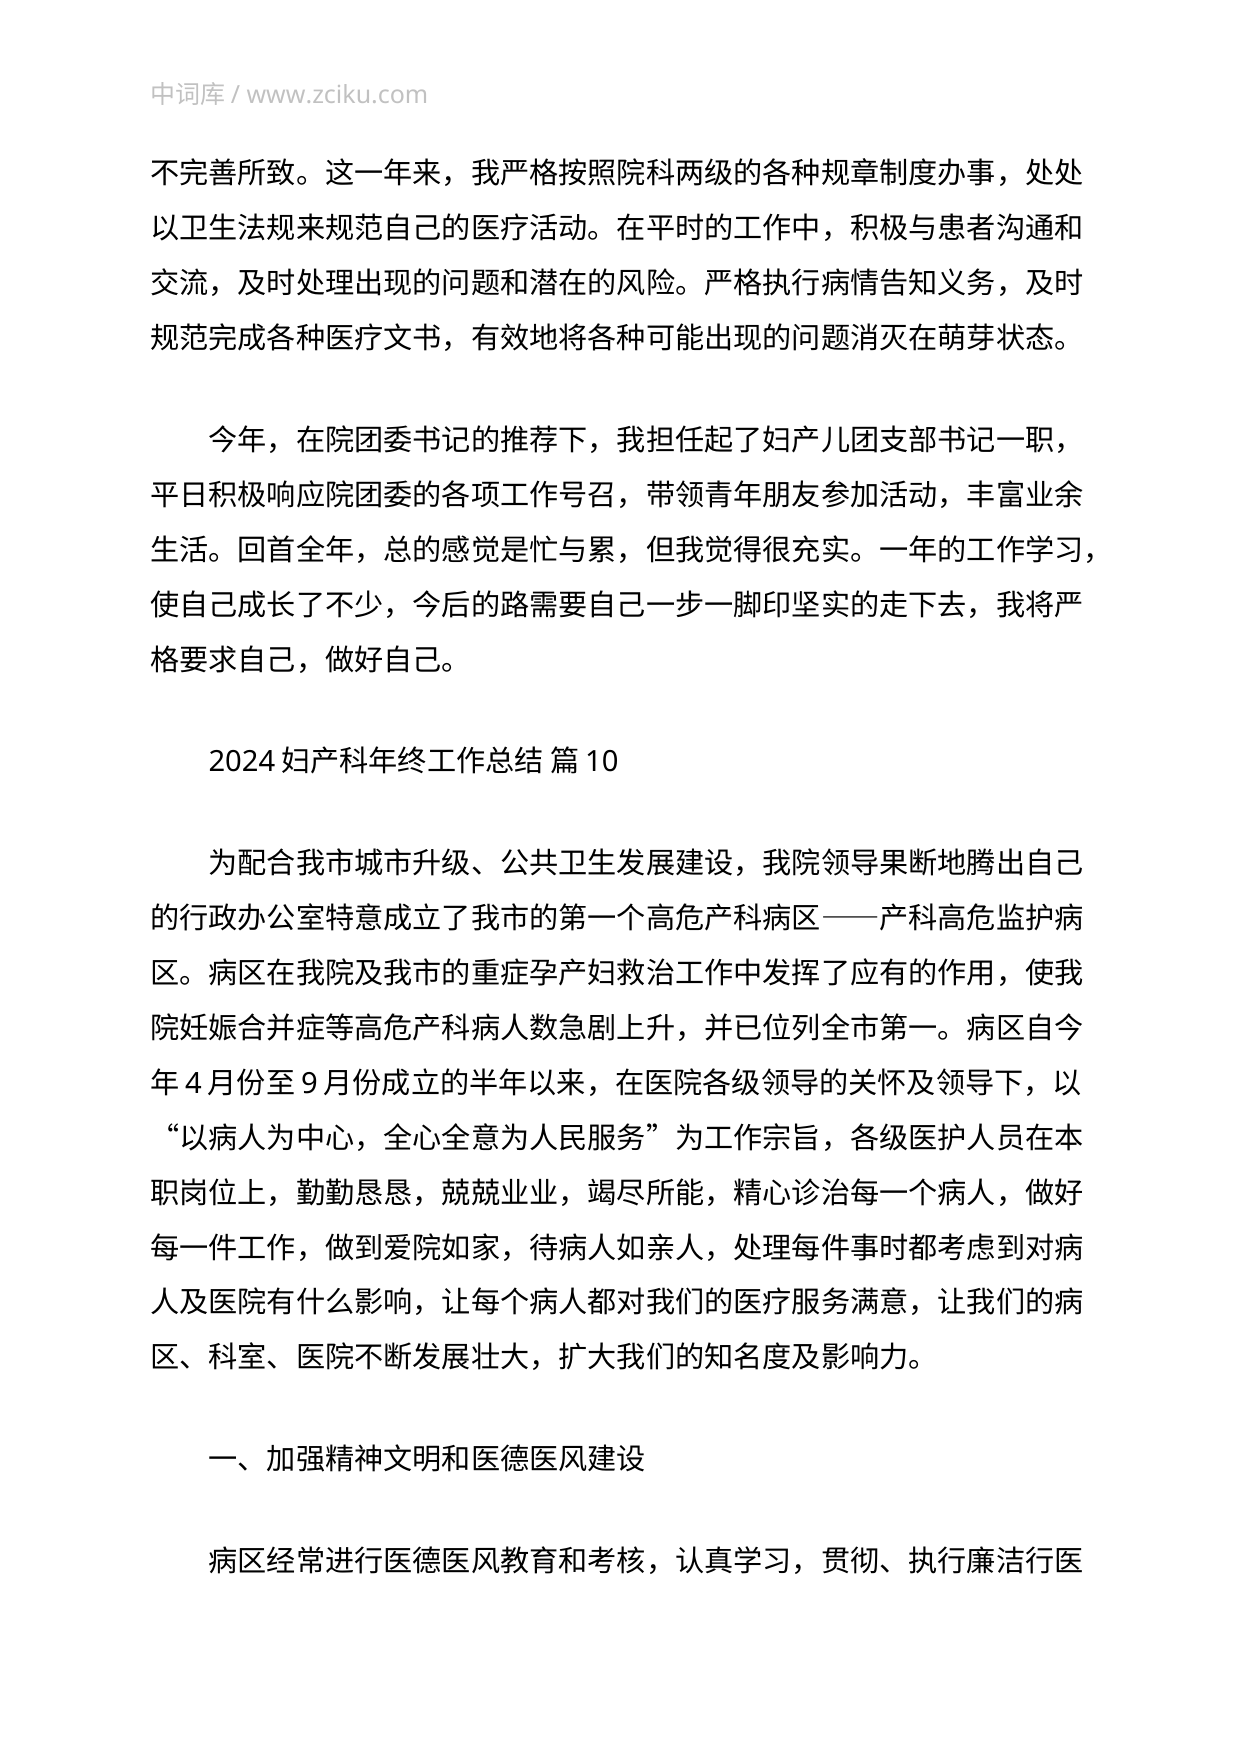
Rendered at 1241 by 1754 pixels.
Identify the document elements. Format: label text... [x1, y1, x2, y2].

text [150, 1537, 1090, 1580]
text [150, 150, 1090, 357]
text 一、加强精神文明和医德医风建设 [150, 1436, 1090, 1478]
text 今年，在院团委书记的推荐下，我担任起了妇产儿团支部书记一职，平日积极响应院团委的各项工作号召，带领青年朋友参加活动，丰富业余生活。回首全年，总的感觉是忙与累，但我觉得很充实。一年的工作学习，使自己成长了不少，今后的路需要自己一步一脚印坚实的走下去，我将严格要求自己，做好自己。 [150, 416, 1090, 678]
text 2024妇产科年终工作总结 篇10 [150, 738, 1090, 780]
text 为配合我市城市升级、公共卫生发展建设，我院领导果断地腾出自己的行政办公室特意成立了我市的第一个高危产科病区——产科高危监护病区。病区在我院及我市的重症孕产妇救治工作中发挥了应有的作用，使我院妊娠合并症等高危产科病人数急剧上升，并已位列全市第一。病区自今年4月份至9月份成立的半年以来，在医院各级领导的关怀及领导下，以“以病人为中心，全心全意为人民服务”为工作宗旨，各级医护人员在本职岗位上，勤勤恳恳，兢兢业业，竭尽所能，精心诊治每一个病人，做好每一件工作，做到爱院如家，待病人如亲人，处理每件事时都考虑到对病人及医院有什么影响，让每个病人都对我们的医疗服务满意，让我们的病区、科室、医院不断发展壮大，扩大我们的知名度及影响力。 [150, 840, 1090, 1376]
